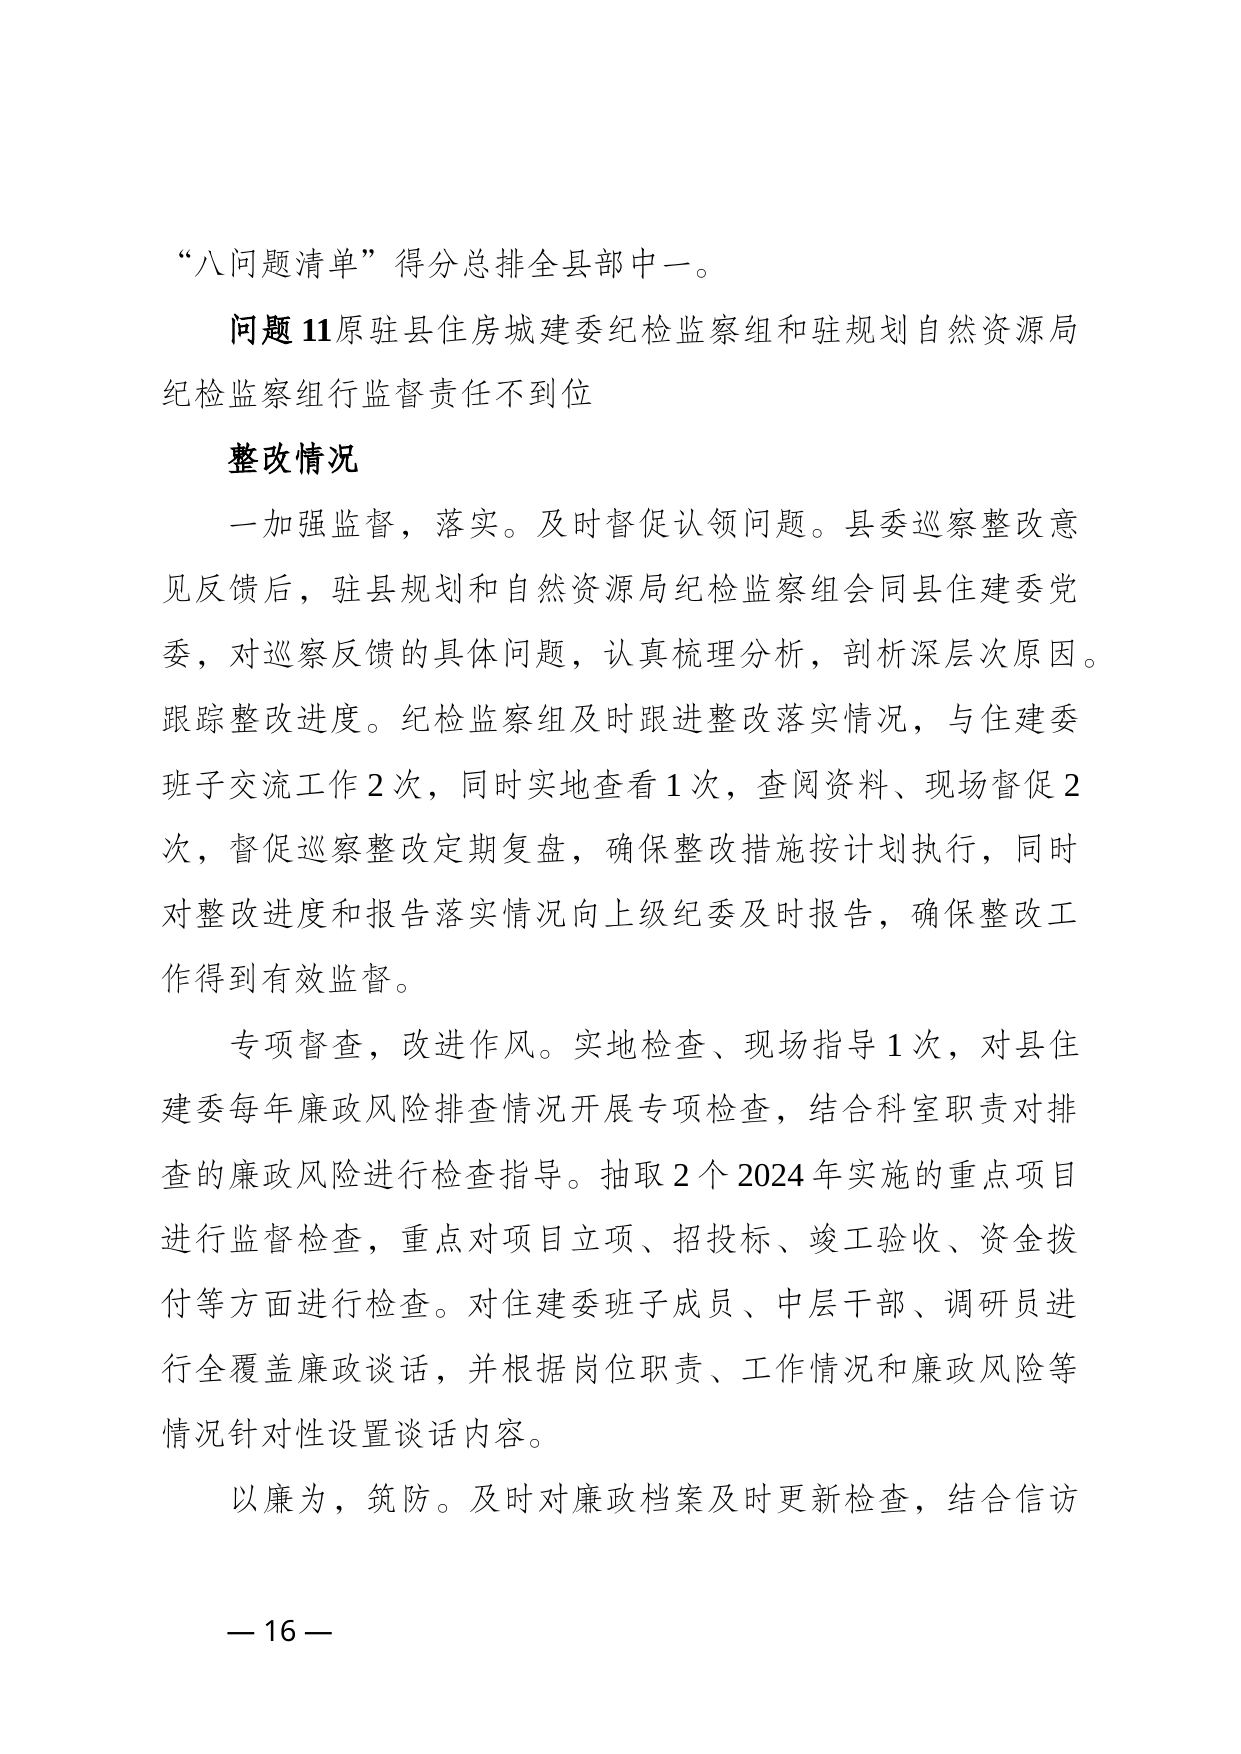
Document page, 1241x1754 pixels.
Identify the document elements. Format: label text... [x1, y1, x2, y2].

text 问题11：原驻县住房城乡建委纪检监察组和驻规划自然资源局纪检监察组履行监督责任不到位 [159, 298, 1081, 428]
text 整改情况： [159, 428, 1081, 493]
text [159, 233, 1081, 298]
text 一是加强监督，狠抓落实。及时督促认领问题。县委巡察整改意见反馈后，驻县规划和自然资源局纪检监察组会同县住建委党委，对巡察反馈的具体问题，认真梳理分析，剖析深层次原因。跟踪整改进度。纪检监察组及时跟进整改落实情况，与住建委班子交流工作2次，同时实地查看1次，查阅资料、现场督促2次，督促巡察整改定期复盘，确保整改措施按计划执行，同时对整改进度和报告落实情况向上级纪委及时报告，确保整改工作得到有效监督。 [159, 493, 1081, 1013]
text 二是专项督查，改进作风。实地检查、现场指导1次，对县住建委每年廉政风险排查情况开展专项检查，结合科室职责对排查的廉政风险进行检查指导。抽取2个2024年实施的重点项目进行监督检查，重点对项目立项、招投标、竣工验收、资金拨付等方面进行检查。对住建委班子成员、中层干部、调研员进行全覆盖廉政谈话，并根据岗位职责、工作情况和廉政风险等情况针对性设置谈话内容。 [159, 1013, 1081, 1468]
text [159, 1468, 1081, 1533]
